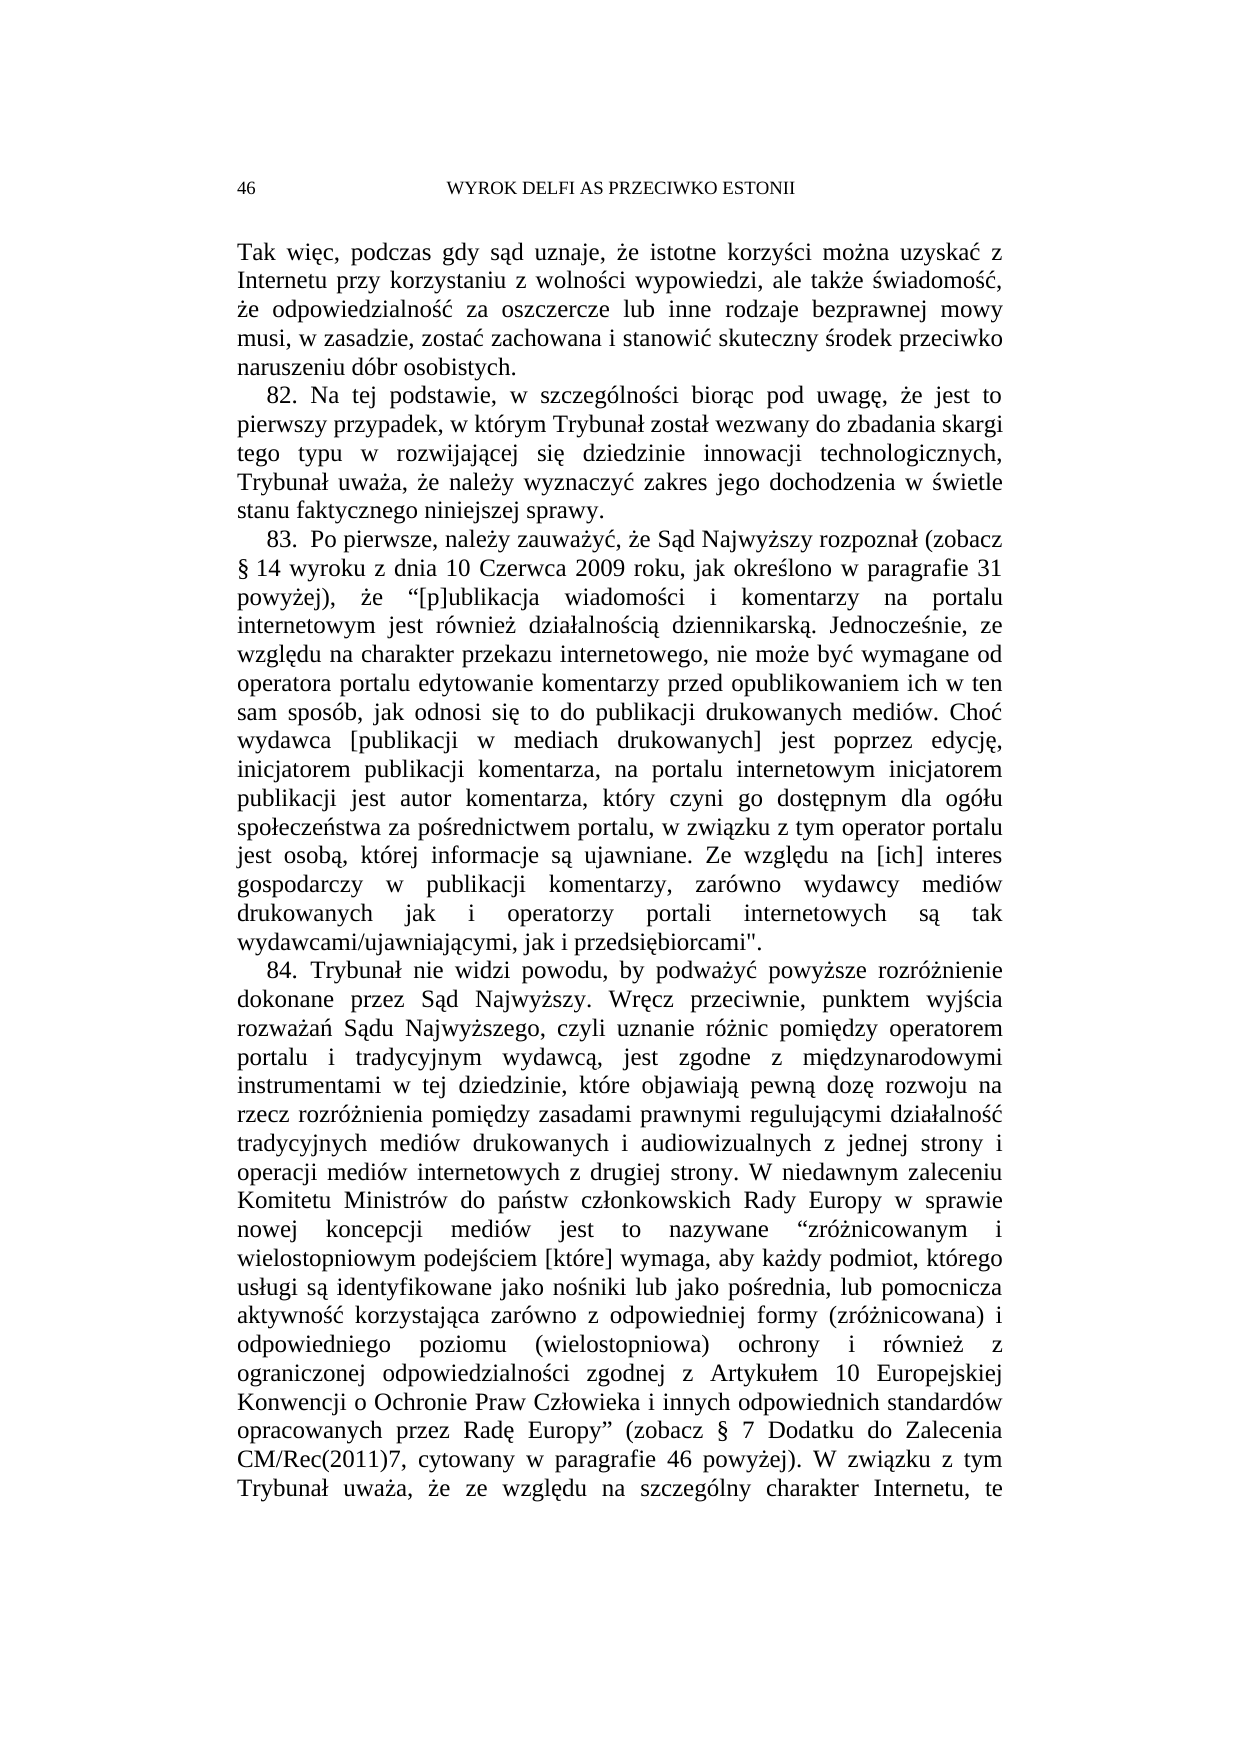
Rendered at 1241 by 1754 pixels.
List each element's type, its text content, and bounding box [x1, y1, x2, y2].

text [237, 956, 1003, 1502]
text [237, 237, 1003, 381]
